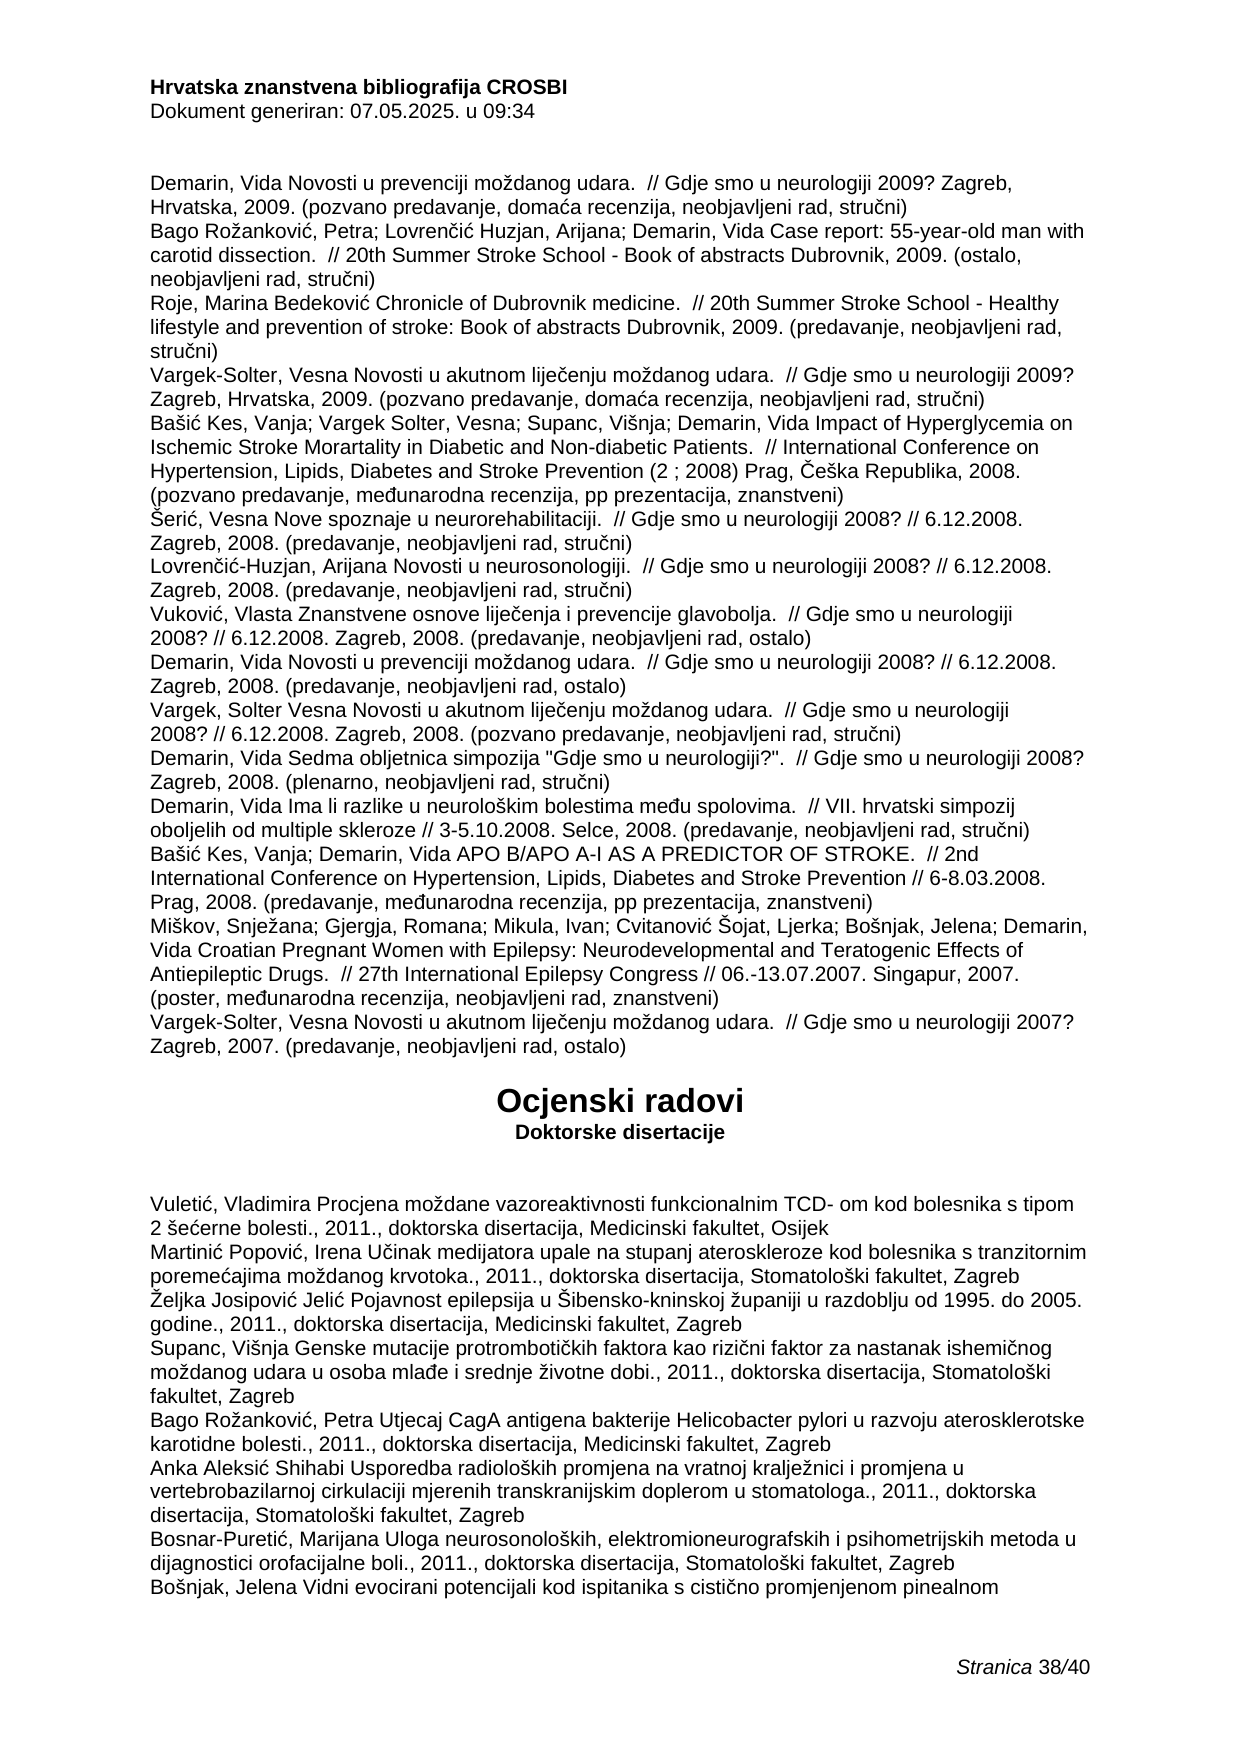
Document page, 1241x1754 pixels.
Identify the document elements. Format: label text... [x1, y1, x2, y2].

subtitle Doktorske disertacije [150, 1120, 1090, 1144]
text Željka Josipović Jelić [150, 1288, 1090, 1336]
subtitle Ocjenski radovi [150, 1081, 1090, 1120]
text Vuković, Vlasta [150, 602, 1090, 650]
text Bašić Kes, Vanja; Vargek Solter, Vesna; Supanc, Višnja; Demarin, Vida [150, 411, 1090, 506]
text Vuletić, Vladimira [150, 1192, 1090, 1240]
text Vargek-Solter, Vesna [150, 363, 1090, 411]
text Bošnjak, Jelena [150, 1575, 1090, 1599]
text Roje, Marina Bedeković [150, 291, 1090, 363]
text Demarin, Vida [150, 650, 1090, 698]
text Bosnar-Puretić, Marijana [150, 1527, 1090, 1575]
text Demarin, Vida [150, 794, 1090, 842]
text Demarin, Vida [150, 746, 1090, 794]
text Vargek, Solter Vesna [150, 698, 1090, 746]
text Miškov, Snježana; Gjergja, Romana; Mikula, Ivan; Cvitanović Šojat, Ljerka; Bošnjak, Jelena; Demarin, Vida [150, 914, 1090, 1009]
text Šerić, Vesna [150, 506, 1090, 554]
text Demarin, Vida [150, 171, 1090, 219]
text Bago Rožanković, Petra [150, 1407, 1090, 1455]
text Bago Rožanković, Petra; Lovrenčić Huzjan, Arijana; Demarin, Vida [150, 219, 1090, 291]
text Bašić Kes, Vanja; Demarin, Vida [150, 842, 1090, 914]
text Vargek-Solter, Vesna [150, 1009, 1090, 1057]
text Supanc, Višnja [150, 1336, 1090, 1407]
text Lovrenčić-Huzjan, Arijana [150, 554, 1090, 602]
text Martinić Popović, Irena [150, 1240, 1090, 1288]
text Anka Aleksić Shihabi [150, 1455, 1090, 1527]
